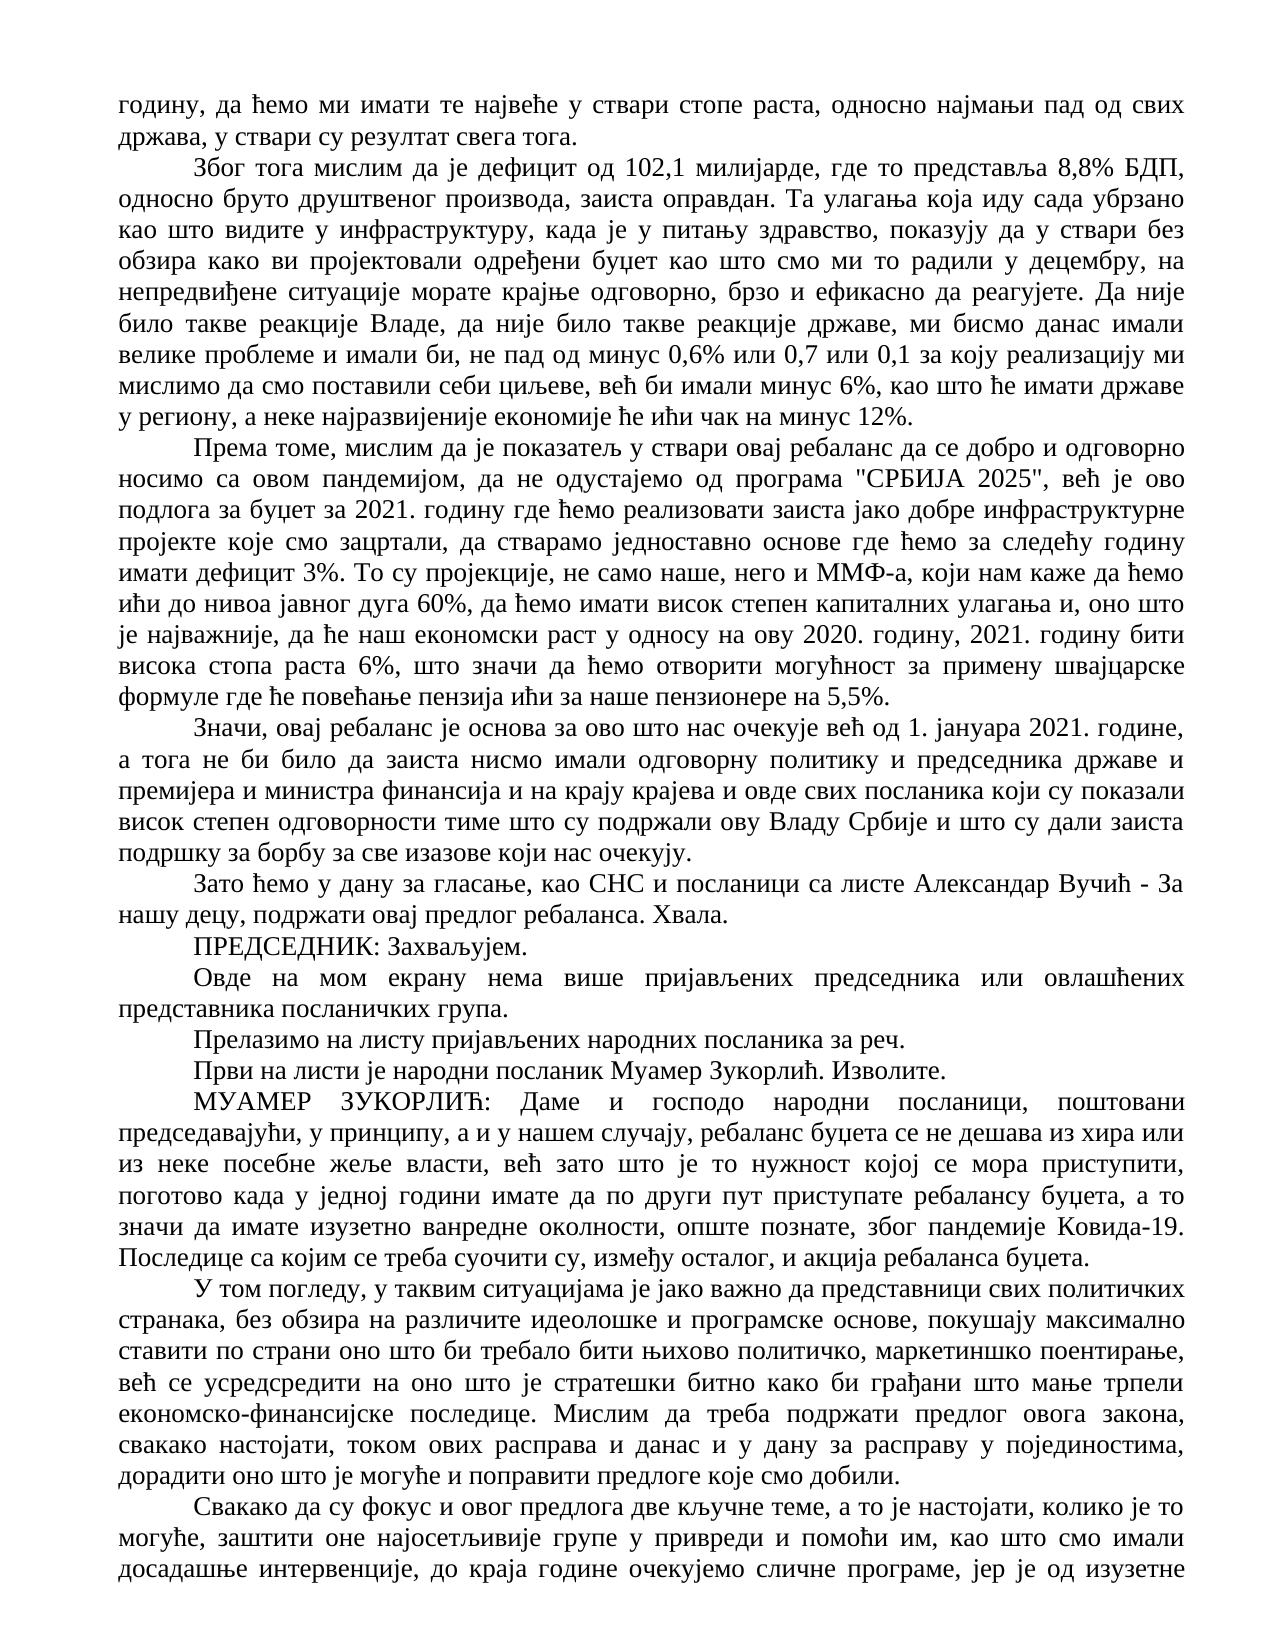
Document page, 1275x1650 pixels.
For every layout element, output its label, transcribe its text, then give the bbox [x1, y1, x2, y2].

text Прелазимо на листу пријављених народних посланика за реч. [118, 1023, 1186, 1054]
text У том погледу, у таквим ситуацијама је јако важно да представници свих политичких странака, без обзира на различите идеолошке и програмске основе, покушају максимално ставити по страни оно што би требало бити њихово политичко, маркетиншко поентирање, већ се усредсредити на оно што је стратешки битно како би грађани што мање трпели економско-финансијске последице. Мислим да треба подржати предлог овога закона, свакако настојати, током ових расправа и данас и у дану за расправу у појединостима, дорадити оно што је могуће и поправити предлоге које смо добили. [118, 1272, 1186, 1490]
text ПРЕДСЕДНИК: Захваљујем. [118, 929, 1186, 961]
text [118, 89, 1186, 151]
text Значи, овај ребаланс је основа за ово што нас очекује већ од 1. јануара 2021. године, а тога не би било да заиста нисмо имали одговорну политику и председника државе и премијера и министра финансија и на крају крајева и овде свих посланика који су показали висок степен одговорности тиме што су подржали ову Владу Србије и што су дали заиста подршку за борбу за све изазове који нас очекују. [118, 712, 1186, 867]
text Због тога мислим да је дефицит од 102,1 милијарде, где то представља 8,8% БДП, односно бруто друштвеног производа, заиста оправдан. Та улагања која иду сада убрзано као што видите у инфраструктуру, када је у питању здравство, показују да у ствари без обзира како ви пројектовали одређени буџет као што смо ми то радили у децембру, на непредвиђене ситуације морате крајње одговорно, брзо и ефикасно да реагујете. Да није било такве реакције Владе, да није било такве реакције државе, ми бисмо данас имали велике проблеме и имали би, не пад од минус 0,6% или 0,7 или 0,1 за коју реализацију ми мислимо да смо поставили себи циљеве, већ би имали минус 6%, као што ће имати државе у региону, а неке најразвијеније економије ће ићи чак на минус 12%. [118, 151, 1186, 431]
text Према томе, мислим да је показатељ у ствари овај ребаланс да се добро и одговорно носимо са овом пандемијом, да не одустајемо од програма "СРБИЈА 2025", већ је ово подлога за буџет за 2021. годину где ћемо реализовати заиста јако добре инфраструктурне пројекте које смо зацртали, да стварамо једноставно основе где ћемо за следећу годину имати дефицит 3%. То су пројекције, не само наше, него и ММФ-а, који нам каже да ћемо ићи до нивоа јавног дуга 60%, да ћемо имати висок степен капиталних улагања и, оно што је најважније, да ће наш економски раст у односу на ову 2020. годину, 2021. годину бити висока стопа раста 6%, што значи да ћемо отворити могућност за примену швајцарске формуле где ће повећање пензија ићи за наше пензионере на 5,5%. [118, 431, 1186, 712]
text Зато ћемо у дану за гласање, као СНС и посланици са листе Александар Вучић - За нашу децу, подржати овај предлог ребаланса. Хвала. [118, 867, 1186, 929]
text Овде на мом екрану нема више пријављених председника или овлашћених представника посланичких група. [118, 961, 1186, 1023]
text МУАМЕР ЗУКОРЛИЋ: Даме и господо народни посланици, поштовани председавајући, у принципу, а и у нашем случају, ребаланс буџета се не дешава из хира или из неке посебне жеље власти, већ зато што је то нужност којој се мора приступити, поготово када у једној години имате да по други пут приступате ребалансу буџета, а то значи да имате изузетно ванредне околности, опште познате, због пандемије Ковида-19. Последице са којим се треба суочити су, између осталог, и акција ребаланса буџета. [118, 1085, 1186, 1272]
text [118, 1490, 1186, 1584]
text Први на листи је народни посланик Муамер Зукорлић. Изволите. [118, 1054, 1186, 1085]
